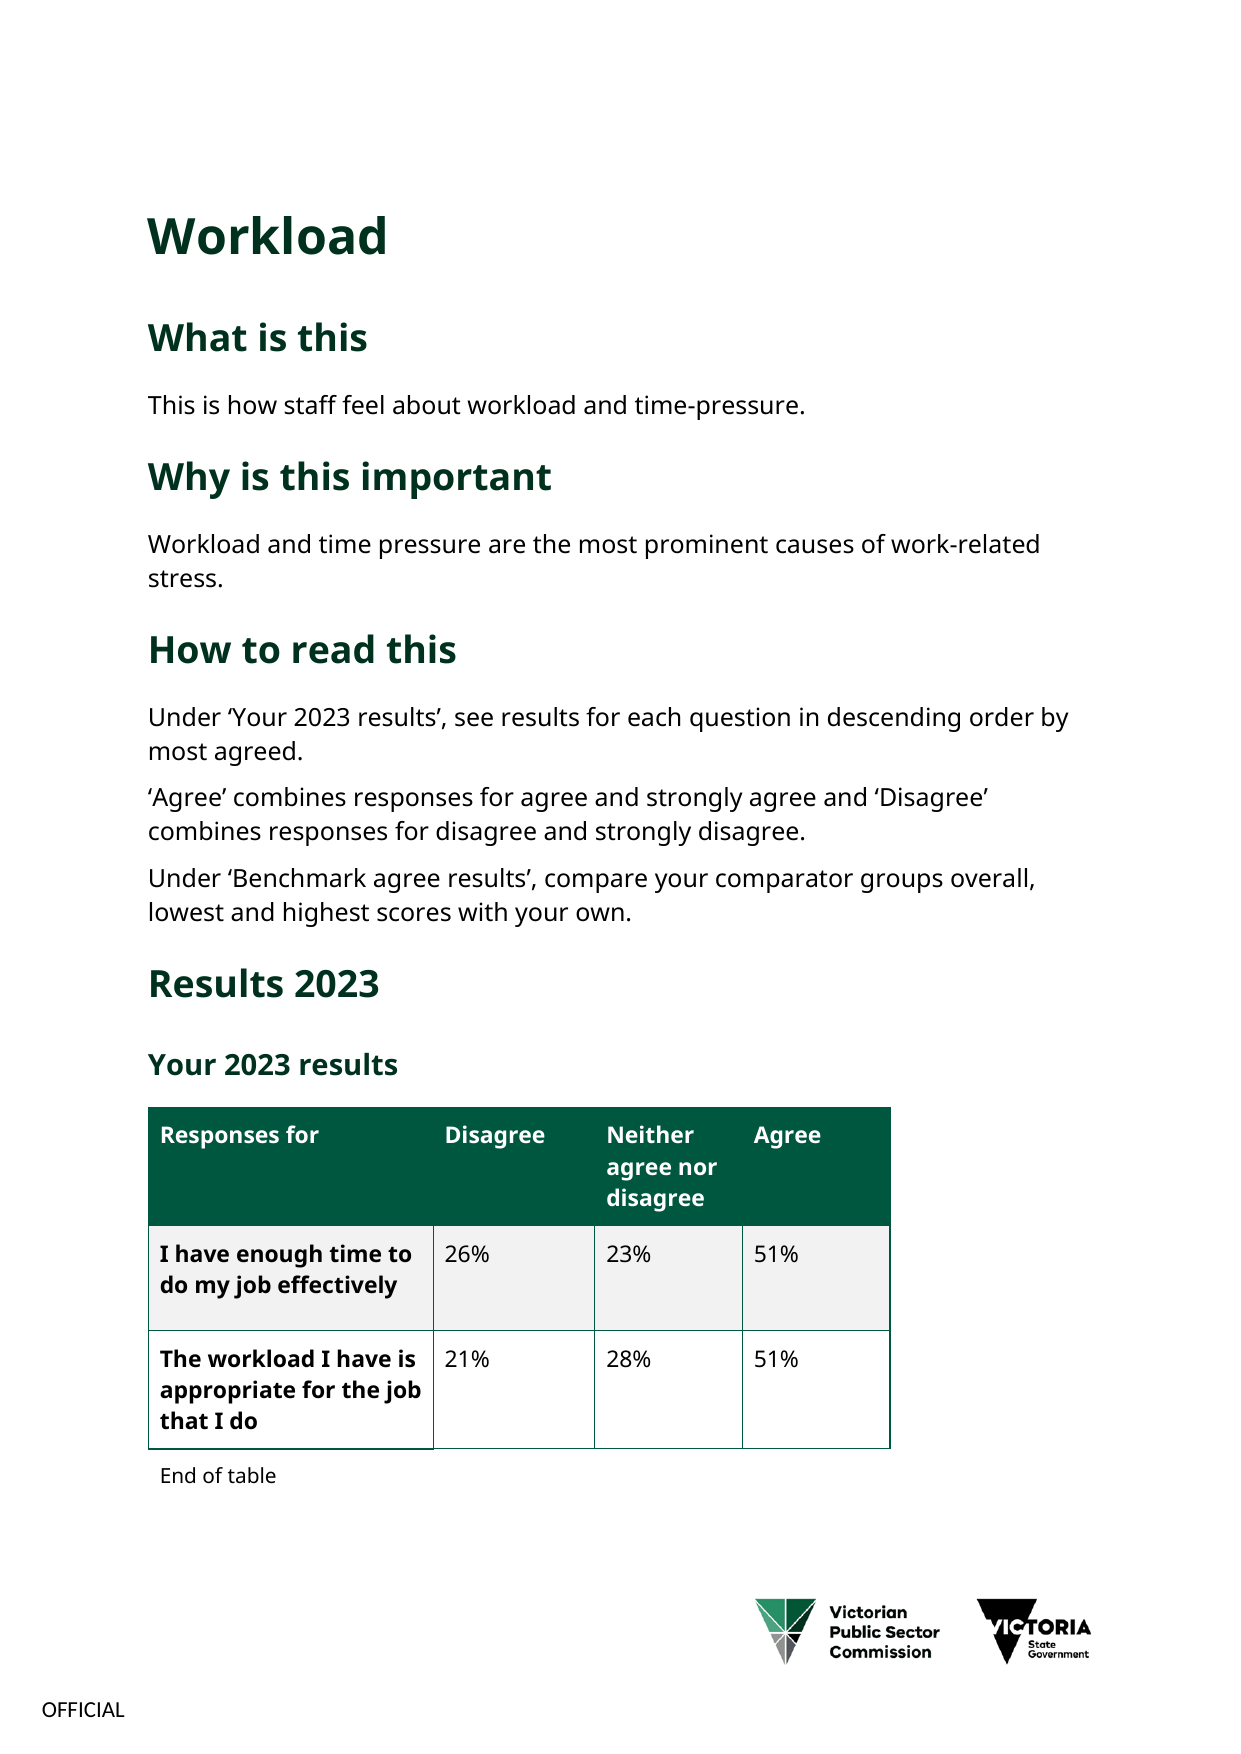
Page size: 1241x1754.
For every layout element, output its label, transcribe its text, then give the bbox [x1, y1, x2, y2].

text Under ‘Your 2023 results’, see results for each question in descending order by most agreed. [148, 699, 1092, 768]
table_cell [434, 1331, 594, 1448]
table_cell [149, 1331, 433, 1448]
subtitle Your 2023 results [148, 1044, 1092, 1084]
picture [754, 1598, 1093, 1666]
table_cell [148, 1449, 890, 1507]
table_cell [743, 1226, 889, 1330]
text Workload and time pressure are the most prominent causes of work-related stress. [148, 526, 1092, 594]
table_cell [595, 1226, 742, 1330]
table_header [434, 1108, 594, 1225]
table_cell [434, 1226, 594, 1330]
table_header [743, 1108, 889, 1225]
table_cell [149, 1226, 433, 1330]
text ‘Agree’ combines responses for agree and strongly agree and ‘Disagree’ combines responses for disagree and strongly disagree. [148, 780, 1092, 848]
subtitle Workload [148, 201, 1092, 269]
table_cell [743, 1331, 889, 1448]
text This is how staff feel about workload and time-pressure. [148, 387, 1092, 421]
subtitle What is this [148, 311, 1092, 362]
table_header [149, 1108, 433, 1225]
subtitle Results 2023 [148, 958, 1092, 1009]
subtitle How to read this [148, 624, 1092, 675]
text Under ‘Benchmark agree results’, compare your comparator groups overall, lowest and highest scores with your own. [148, 861, 1092, 929]
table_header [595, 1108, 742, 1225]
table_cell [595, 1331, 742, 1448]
subtitle Why is this important [148, 451, 1092, 502]
